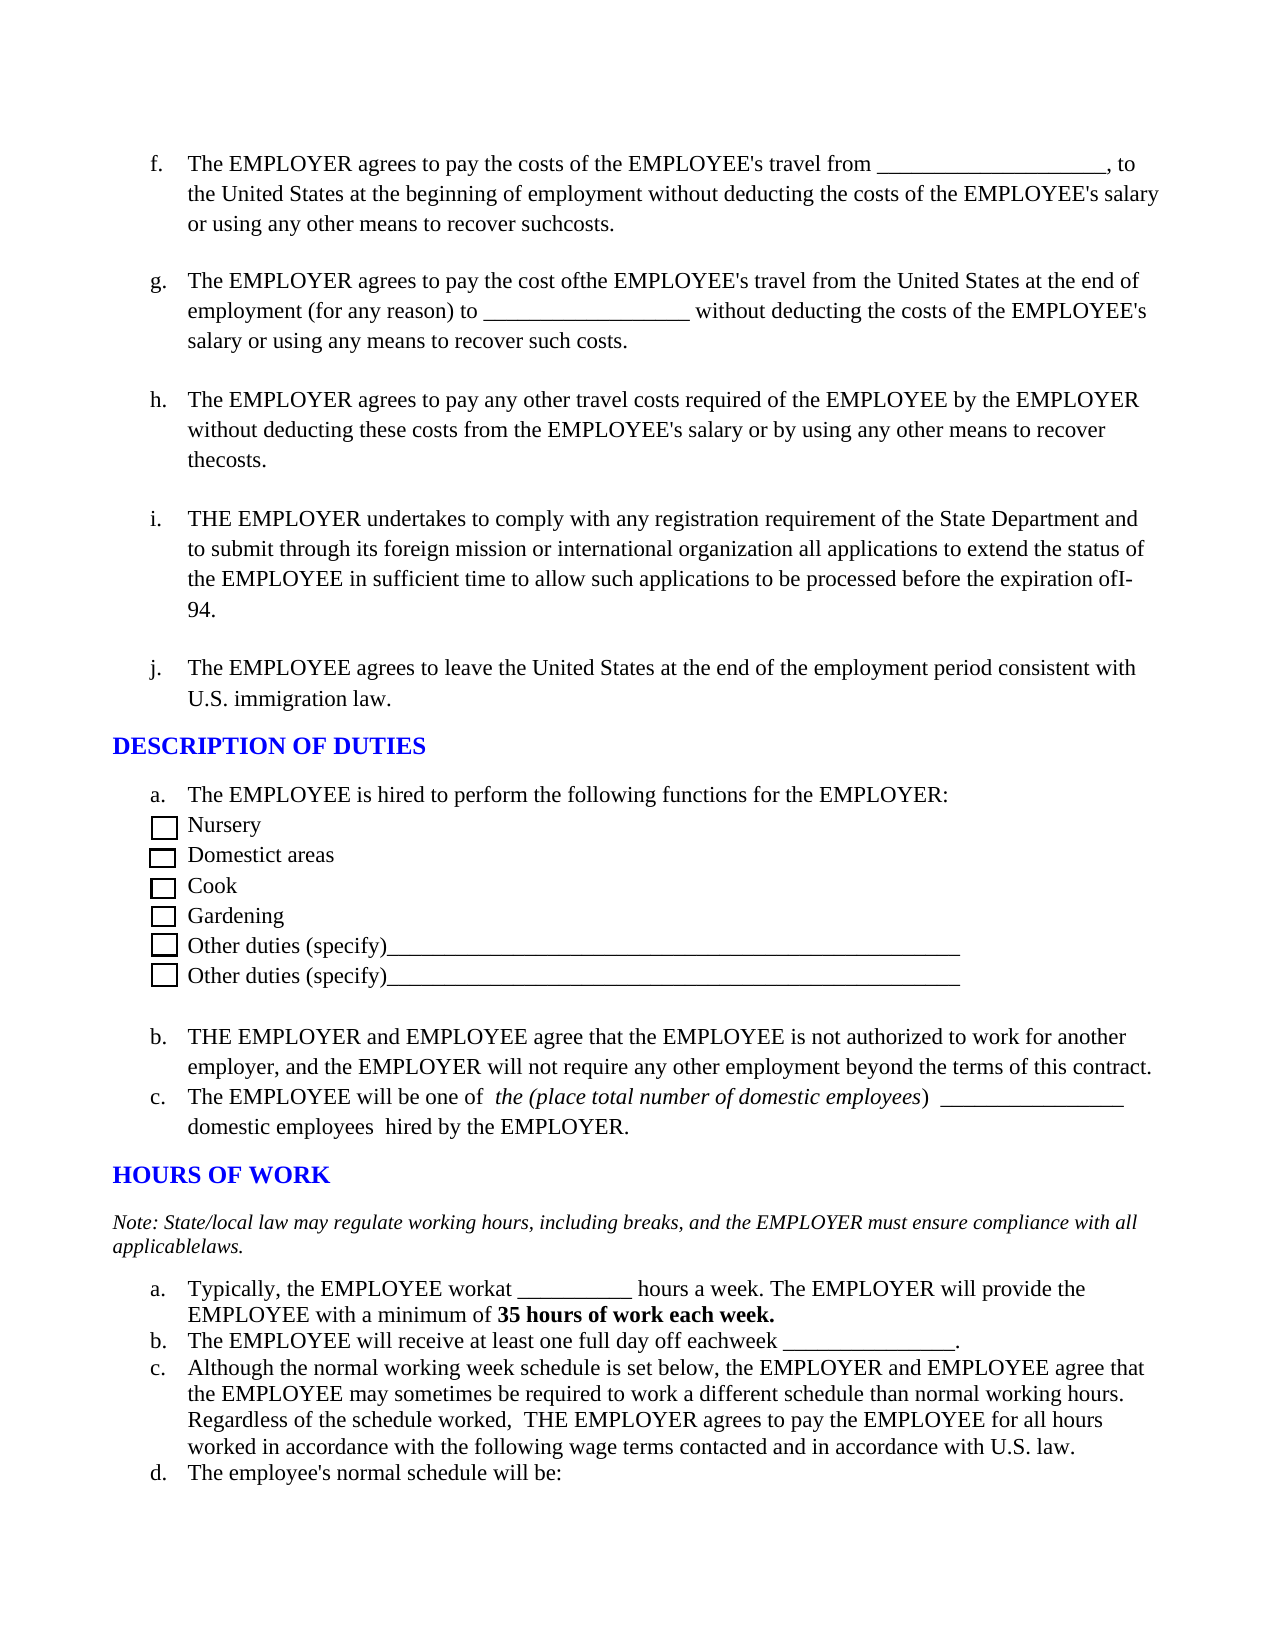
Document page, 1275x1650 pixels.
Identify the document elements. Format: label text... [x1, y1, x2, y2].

list THE EMPLOYER undertakes to comply with any registration requirement of the State Department and to submit through its foreign mission or international organization all applications to extend the status of the EMPLOYEE in sufficient time to allow such applications to be processed before the expiration ofI-94. [150, 505, 1162, 622]
list Other duties (specify)__________________________________________________ [187, 962, 1162, 989]
list The EMPLOYEE agrees to leave the United States at the end of the employment period consistent with U.S. immigration law. [150, 654, 1162, 711]
list Other duties (specify)__________________________________________________ [187, 932, 1162, 958]
text HOURS OF WORK [112, 1160, 1162, 1189]
list The EMPLOYEE will receive at least one full day off eachweek _______________. [150, 1327, 1162, 1354]
list Although the normal working week schedule is set below, the EMPLOYER and EMPLOYEE agree that the EMPLOYEE may sometimes be required to work a different schedule than normal working hours. Regardless of the schedule worked, THE EMPLOYER agrees to pay the EMPLOYEE for all hours worked in accordance with the following wage terms contacted and in accordance with U.S. law. [150, 1354, 1162, 1459]
list Nursery [187, 811, 1162, 838]
list Domestict areas [187, 842, 1162, 868]
text DESCRIPTION OF DUTIES [112, 731, 1162, 760]
list The employee's normal schedule will be: [150, 1459, 1162, 1486]
text Note: State/local law may regulate working hours, including breaks, and the EMPLOYER must ensure compliance with all applicablelaws. [112, 1210, 1162, 1258]
list Gardening [187, 902, 1162, 928]
list Typically, the EMPLOYEE workat __________ hours a week. The EMPLOYER will provide the EMPLOYEE with a minimum of 35 hours of work each week. [150, 1275, 1162, 1327]
list The EMPLOYER agrees to pay the cost ofthe EMPLOYEE's travel from the United States at the end of employment (for any reason) to __________________ without deducting the costs of the EMPLOYEE's salary or using any means to recover such costs. [150, 267, 1162, 354]
list The EMPLOYEE will be one of the (place total number of domestic employees) ________________ domestic employees hired by the EMPLOYER. [150, 1083, 1162, 1140]
list Cook [187, 872, 1162, 898]
list The EMPLOYER agrees to pay the costs of the EMPLOYEE's travel from ____________________, to the United States at the beginning of employment without deducting the costs of the EMPLOYEE's salary or using any other means to recover suchcosts. [150, 150, 1162, 237]
list THE EMPLOYER and EMPLOYEE agree that the EMPLOYEE is not authorized to work for another employer, and the EMPLOYER will not require any other employment beyond the terms of this contract. [150, 1023, 1162, 1079]
list The EMPLOYER agrees to pay any other travel costs required of the EMPLOYEE by the EMPLOYER without deducting these costs from the EMPLOYEE's salary or by using any other means to recover thecosts. [150, 386, 1162, 473]
list The EMPLOYEE is hired to perform the following functions for the EMPLOYER: [150, 781, 1162, 807]
